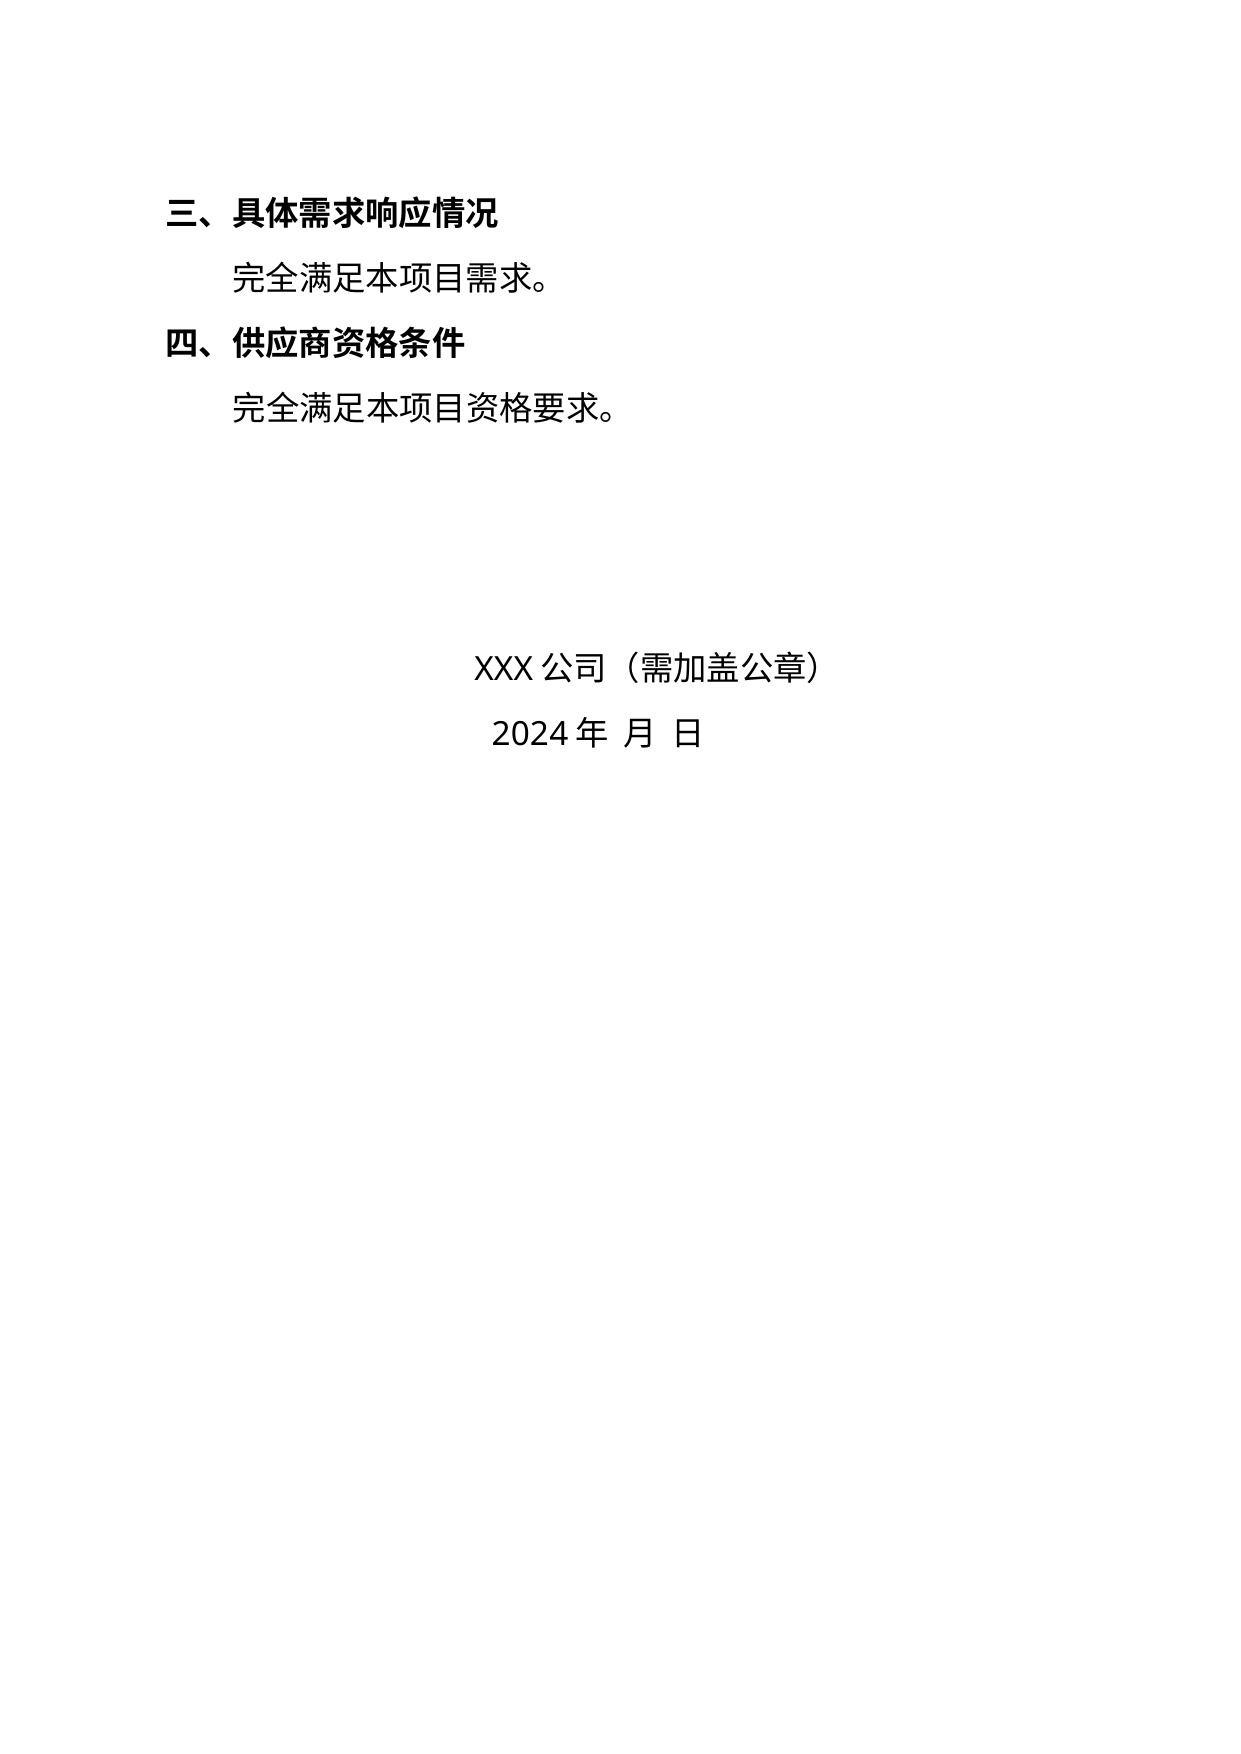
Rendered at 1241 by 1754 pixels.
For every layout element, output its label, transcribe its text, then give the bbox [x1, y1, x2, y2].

text 完全满足本项目资格要求。 [165, 373, 1087, 438]
text 完全满足本项目需求。 [165, 243, 1087, 308]
text 四、供应商资格条件 [165, 308, 1087, 373]
text 三、具体需求响应情况 [165, 178, 1087, 243]
text 2024年 月 日 [165, 698, 1087, 763]
text XXX公司（需加盖公章） [165, 633, 1087, 698]
